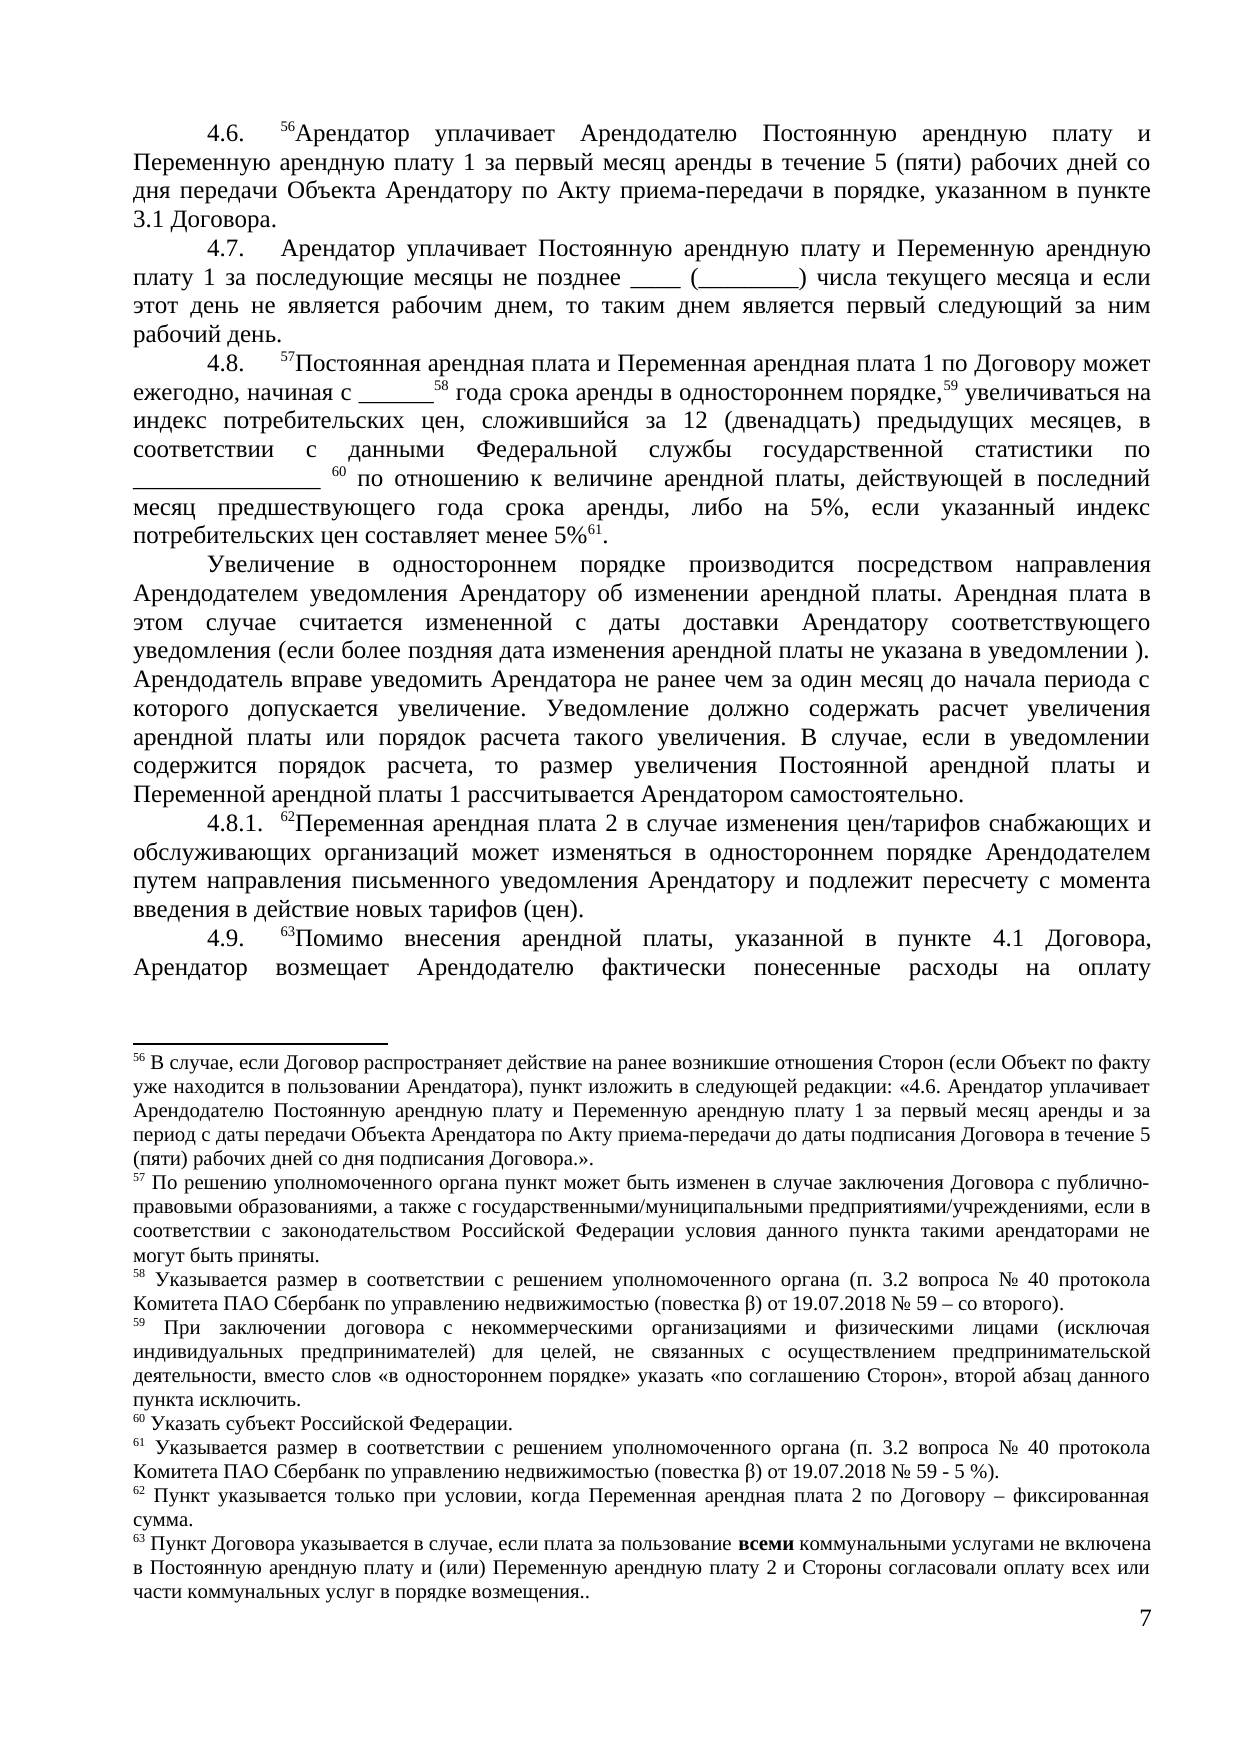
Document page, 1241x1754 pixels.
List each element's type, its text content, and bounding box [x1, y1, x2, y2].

text Увеличение в одностороннем порядке производится посредством направления Арендодателем уведомления Арендатору об изменении арендной платы. Арендная плата в этом случае считается измененной с даты доставки Арендатору соответствующего уведомления (если более поздняя дата изменения арендной платы не указана в уведомлении ). Арендодатель вправе уведомить Арендатора не ранее чем за один месяц до начала периода с которого допускается увеличение. Уведомление должно содержать расчет увеличения арендной платы или порядок расчета такого увеличения. В случае, если в уведомлении содержится порядок расчета, то размер увеличения Постоянной арендной платы и Переменной арендной платы 1 рассчитывается Арендатором самостоятельно. [133, 549, 1152, 808]
list Арендатор уплачивает Арендодателю Постоянную арендную плату и Переменную арендную плату 1 за первый месяц аренды в течение 5 (пяти) рабочих дней со дня передачи Объекта Арендатору по Акту приема-передачи в порядке, указанном в пункте 3.1 Договора. [133, 118, 1152, 233]
list Постоянная арендная плата и Переменная арендная плата 1 по Договору может ежегодно, начиная с ______ года срока аренды в одностороннем порядке, увеличиваться на индекс потребительских цен, сложившийся за 12 (двенадцать) предыдущих месяцев, в соответствии с данными Федеральной службы государственной статистики по _______________ по отношению к величине арендной платы, действующей в последний месяц предшествующего года срока аренды, либо на 5%, если указанный индекс потребительских цен составляет менее 5%. [133, 348, 1152, 549]
list Арендатор уплачивает Постоянную арендную плату и Переменную арендную плату 1 за последующие месяцы не позднее ____ (________) числа текущего месяца и если этот день не является рабочим днем, то таким днем является первый следующий за ним рабочий день. [133, 233, 1152, 348]
list Помимо внесения арендной платы, указанной в пункте 4.1 Договора, Арендатор возмещает Арендодателю фактически понесенные расходы на оплату коммунальных услуг (теплоснабжение, энергоснабжение, водоснабжение, водоотведение _____) без дополнительных начислений со стороны Арендодателя. [133, 923, 1152, 981]
list Переменная арендная плата 2 в случае изменения цен/тарифов снабжающих и обслуживающих организаций может изменяться в одностороннем порядке Арендодателем путем направления письменного уведомления Арендатору и подлежит пересчету с момента введения в действие новых тарифов (цен). [133, 808, 1152, 923]
